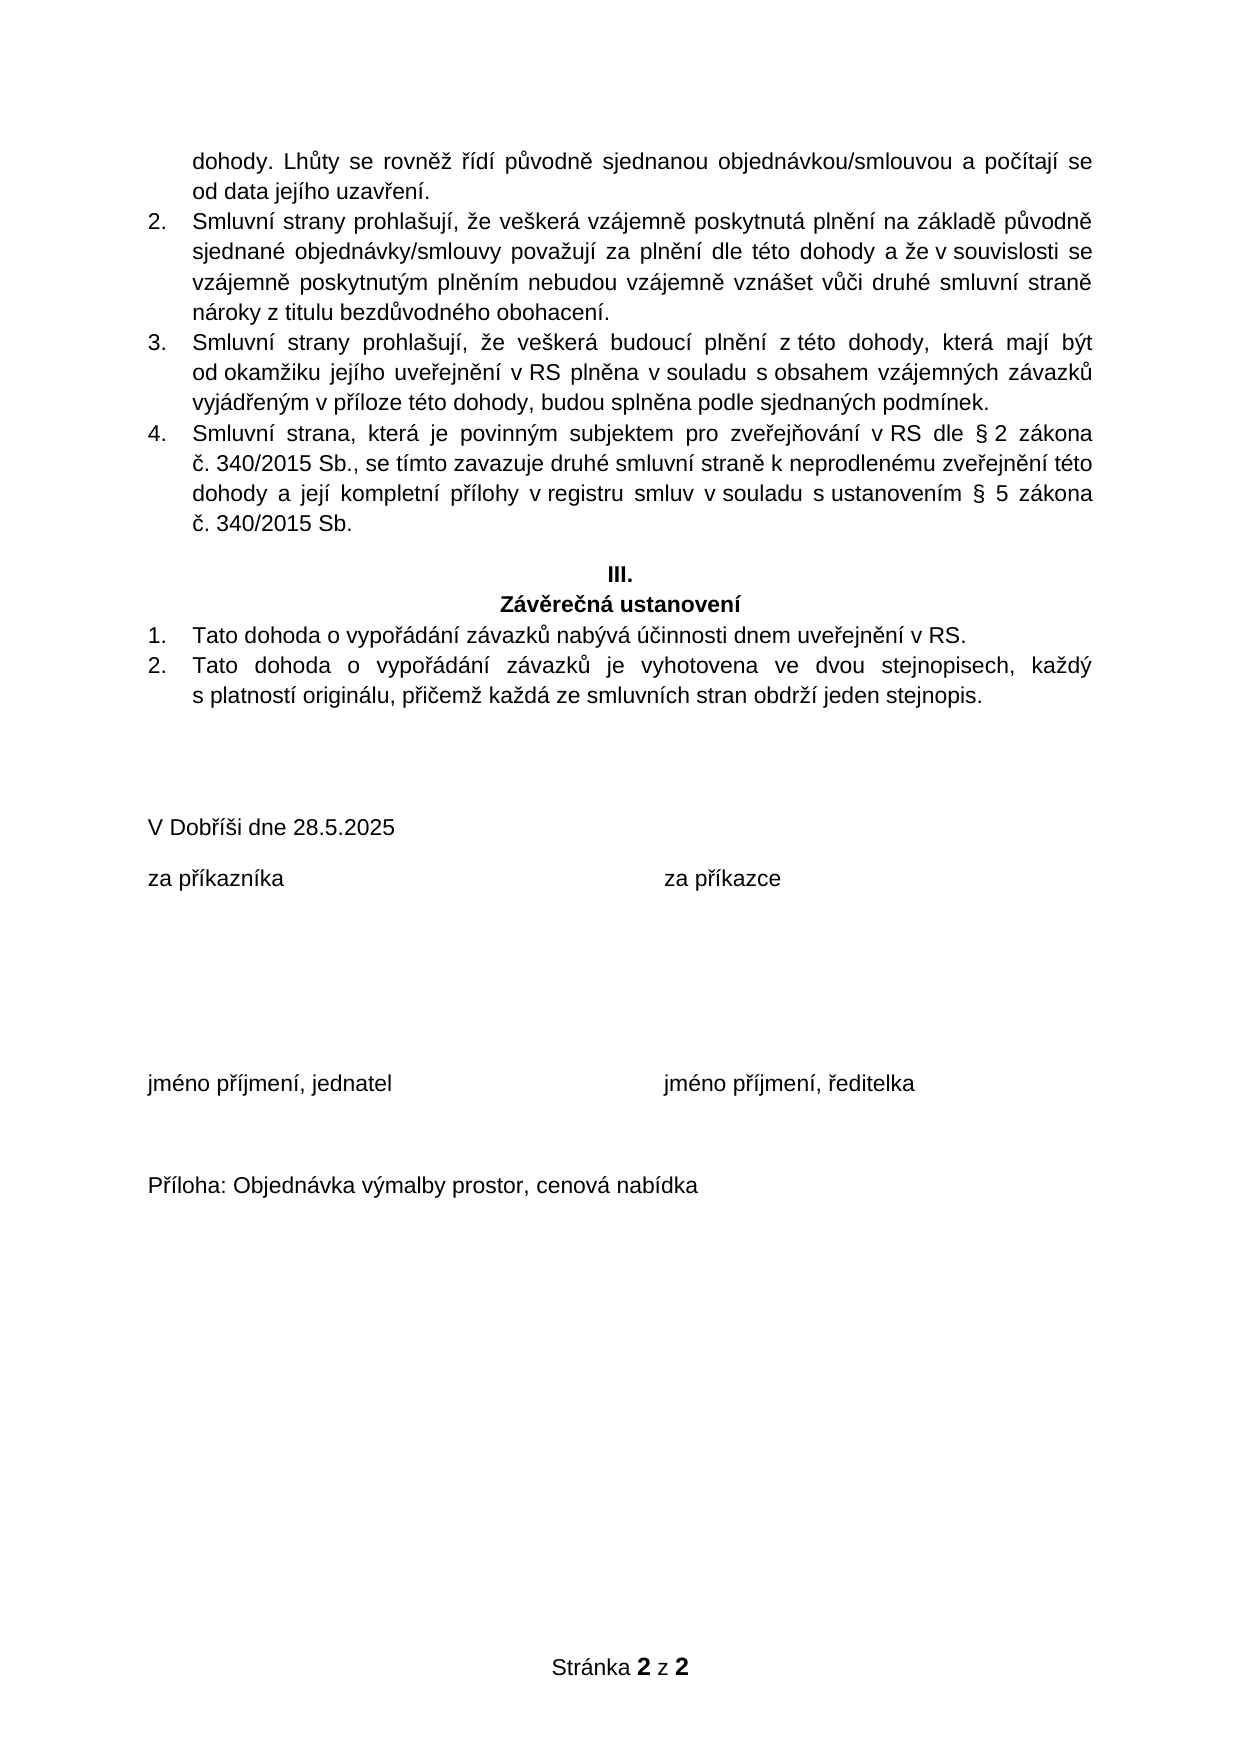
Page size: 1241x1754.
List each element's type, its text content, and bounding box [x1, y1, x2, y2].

text Příloha: Objednávka výmalby prostor, cenová nabídka [148, 1172, 1093, 1198]
text III. [148, 561, 1093, 587]
list Smluvní strana, která je povinným subjektem pro zveřejňování v RS dle § 2 zákona č. 340/2015 Sb., se tímto zavazuje druhé smluvní straně k neprodlenému zveřejnění této dohody a její kompletní přílohy v registru smluv v souladu s ustanovením § 5 zákona č. 340/2015 Sb. [148, 419, 1093, 536]
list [148, 148, 1093, 204]
text V Dobříši dne 28.5.2025 [148, 814, 1093, 841]
list Tato dohoda o vypořádání závazků je vyhotovena ve dvou stejnopisech, každý s platností originálu, přičemž každá ze smluvních stran obdrží jeden stejnopis. [148, 652, 1093, 708]
text jméno příjmení, jednatel jméno příjmení, ředitelka [148, 1069, 1093, 1096]
list Smluvní strany prohlašují, že veškerá budoucí plnění z této dohody, která mají být od okamžiku jejího uveřejnění v RS plněna v souladu s obsahem vzájemných závazků vyjádřeným v příloze této dohody, budou splněna podle sjednaných podmínek. [148, 329, 1093, 416]
list Smluvní strany prohlašují, že veškerá vzájemně poskytnutá plnění na základě původně sjednané objednávky/smlouvy považují za plnění dle této dohody a že v souvislosti se vzájemně poskytnutým plněním nebudou vzájemně vznášet vůči druhé smluvní straně nároky z titulu bezdůvodného obohacení. [148, 208, 1093, 325]
list Tato dohoda o vypořádání závazků nabývá účinnosti dnem uveřejnění v RS. [148, 622, 1093, 648]
text Závěrečná ustanovení [148, 591, 1093, 618]
text za příkazníka za příkazce [148, 865, 1093, 892]
